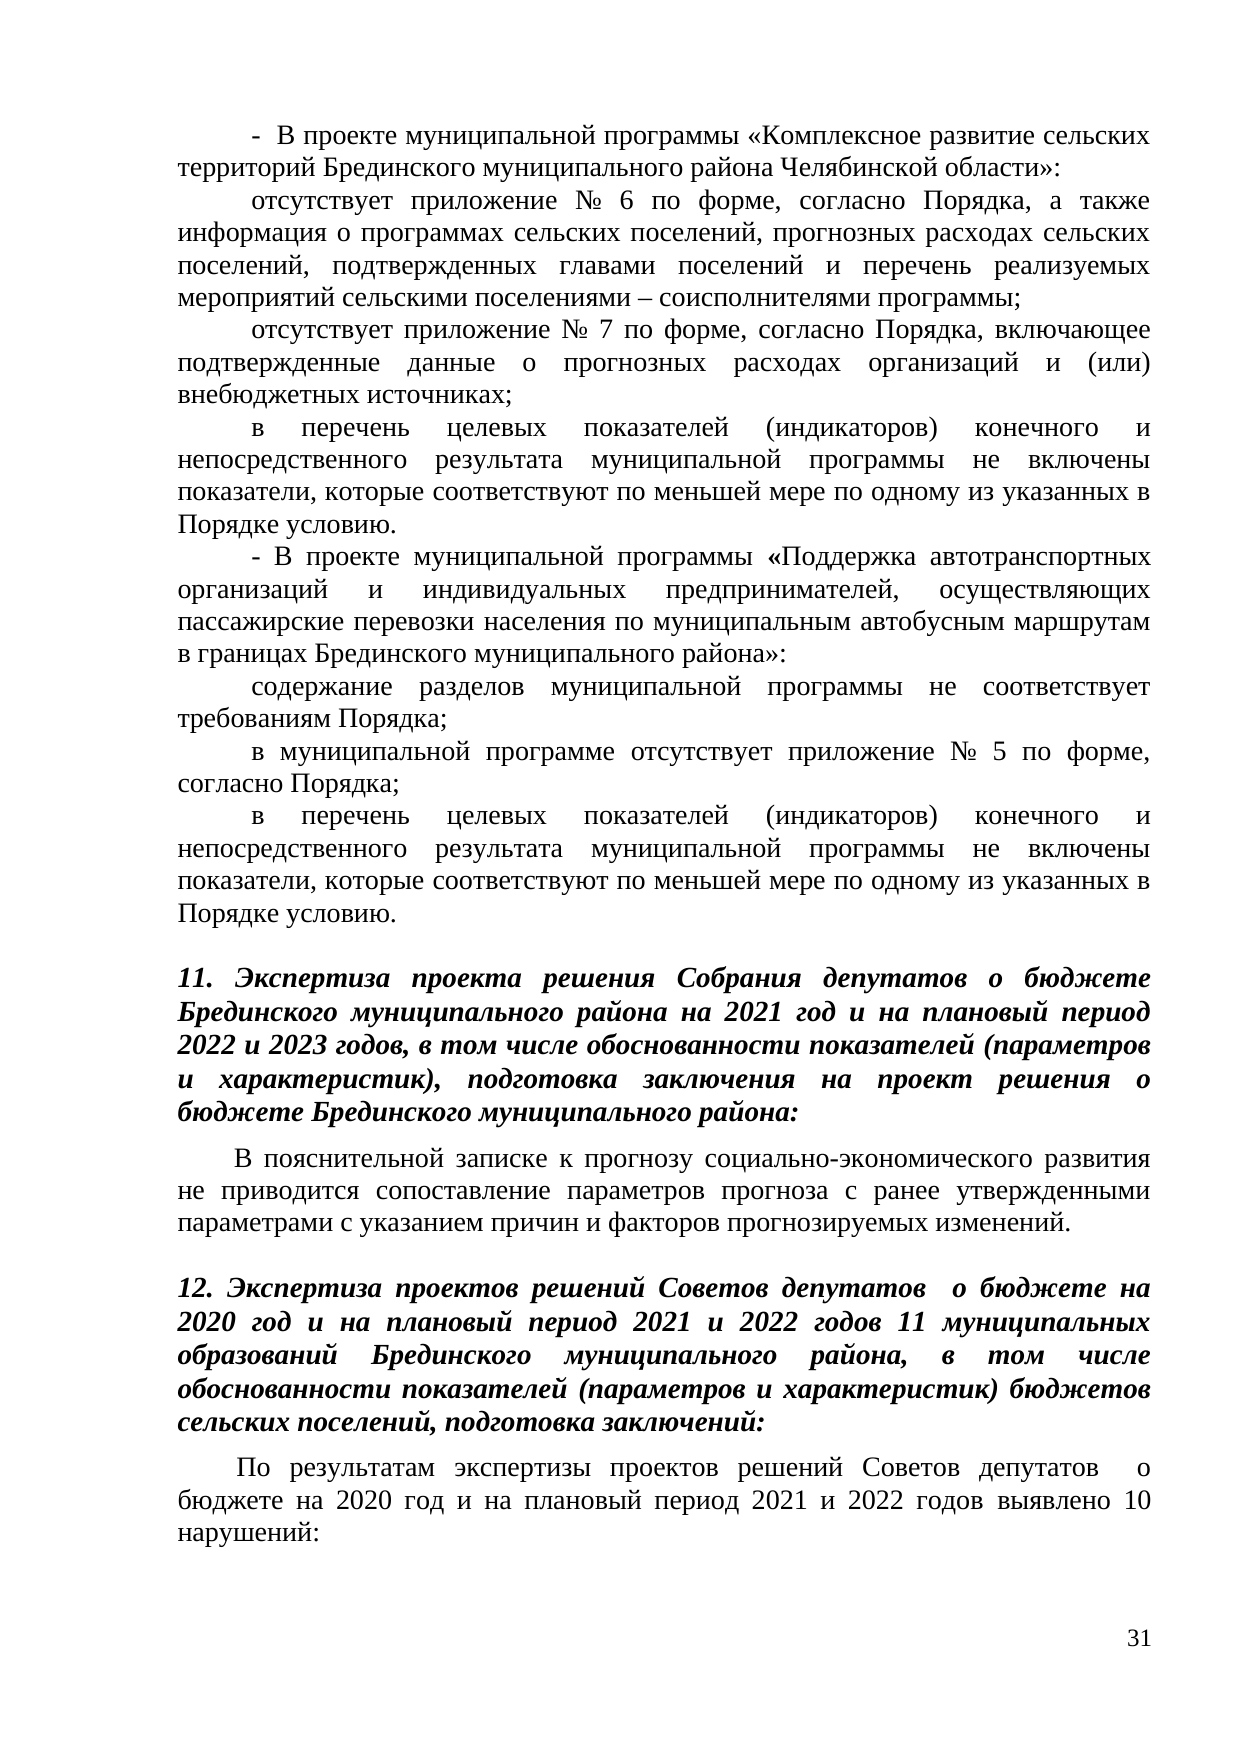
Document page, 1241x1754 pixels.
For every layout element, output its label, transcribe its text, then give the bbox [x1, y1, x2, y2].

text 11. Экспертиза проекта решения Собрания депутатов о бюджете Брединского муниципального района на 2021 год и на плановый период 2022 и 2023 годов, в том числе обоснованности показателей (параметров и характеристик), подготовка заключения на проект решения о бюджете Брединского муниципального района: [177, 960, 1152, 1128]
list содержание разделов муниципальной программы не соответствует требованиям Порядка; [177, 669, 1152, 734]
list в муниципальной программе отсутствует приложение № 5 по форме, согласно Порядка; [177, 734, 1152, 798]
list отсутствует приложение № 7 по форме, согласно Порядка, включающее подтвержденные данные о прогнозных расходах организаций и (или) внебюджетных источниках; [177, 312, 1152, 410]
list - В проекте муниципальной программы «Комплексное развитие сельских территорий Брединского муниципального района Челябинской области»: [177, 118, 1152, 183]
text В пояснительной записке к прогнозу социально-экономического развития не приводится сопоставление параметров прогноза с ранее утвержденными параметрами с указанием причин и факторов прогнозируемых изменений. [177, 1141, 1152, 1238]
list отсутствует приложение № 6 по форме, согласно Порядка, а также информация о программах сельских поселений, прогнозных расходах сельских поселений, подтвержденных главами поселений и перечень реализуемых мероприятий сельскими поселениями – соисполнителями программы; [177, 183, 1152, 312]
text По результатам экспертизы проектов решений Советов депутатов о бюджете на 2020 год и на плановый период 2021 и 2022 годов выявлено 10 нарушений: [177, 1450, 1152, 1548]
list - В проекте муниципальной программы «Поддержка автотранспортных организаций и индивидуальных предпринимателей, осуществляющих пассажирские перевозки населения по муниципальным автобусным маршрутам в границах Брединского муниципального района»: [177, 539, 1152, 669]
text 12. Экспертиза проектов решений Советов депутатов о бюджете на 2020 год и на плановый период 2021 и 2022 годов 11 муниципальных образований Брединского муниципального района, в том числе обоснованности показателей (параметров и характеристик) бюджетов сельских поселений, подготовка заключений: [177, 1270, 1152, 1438]
